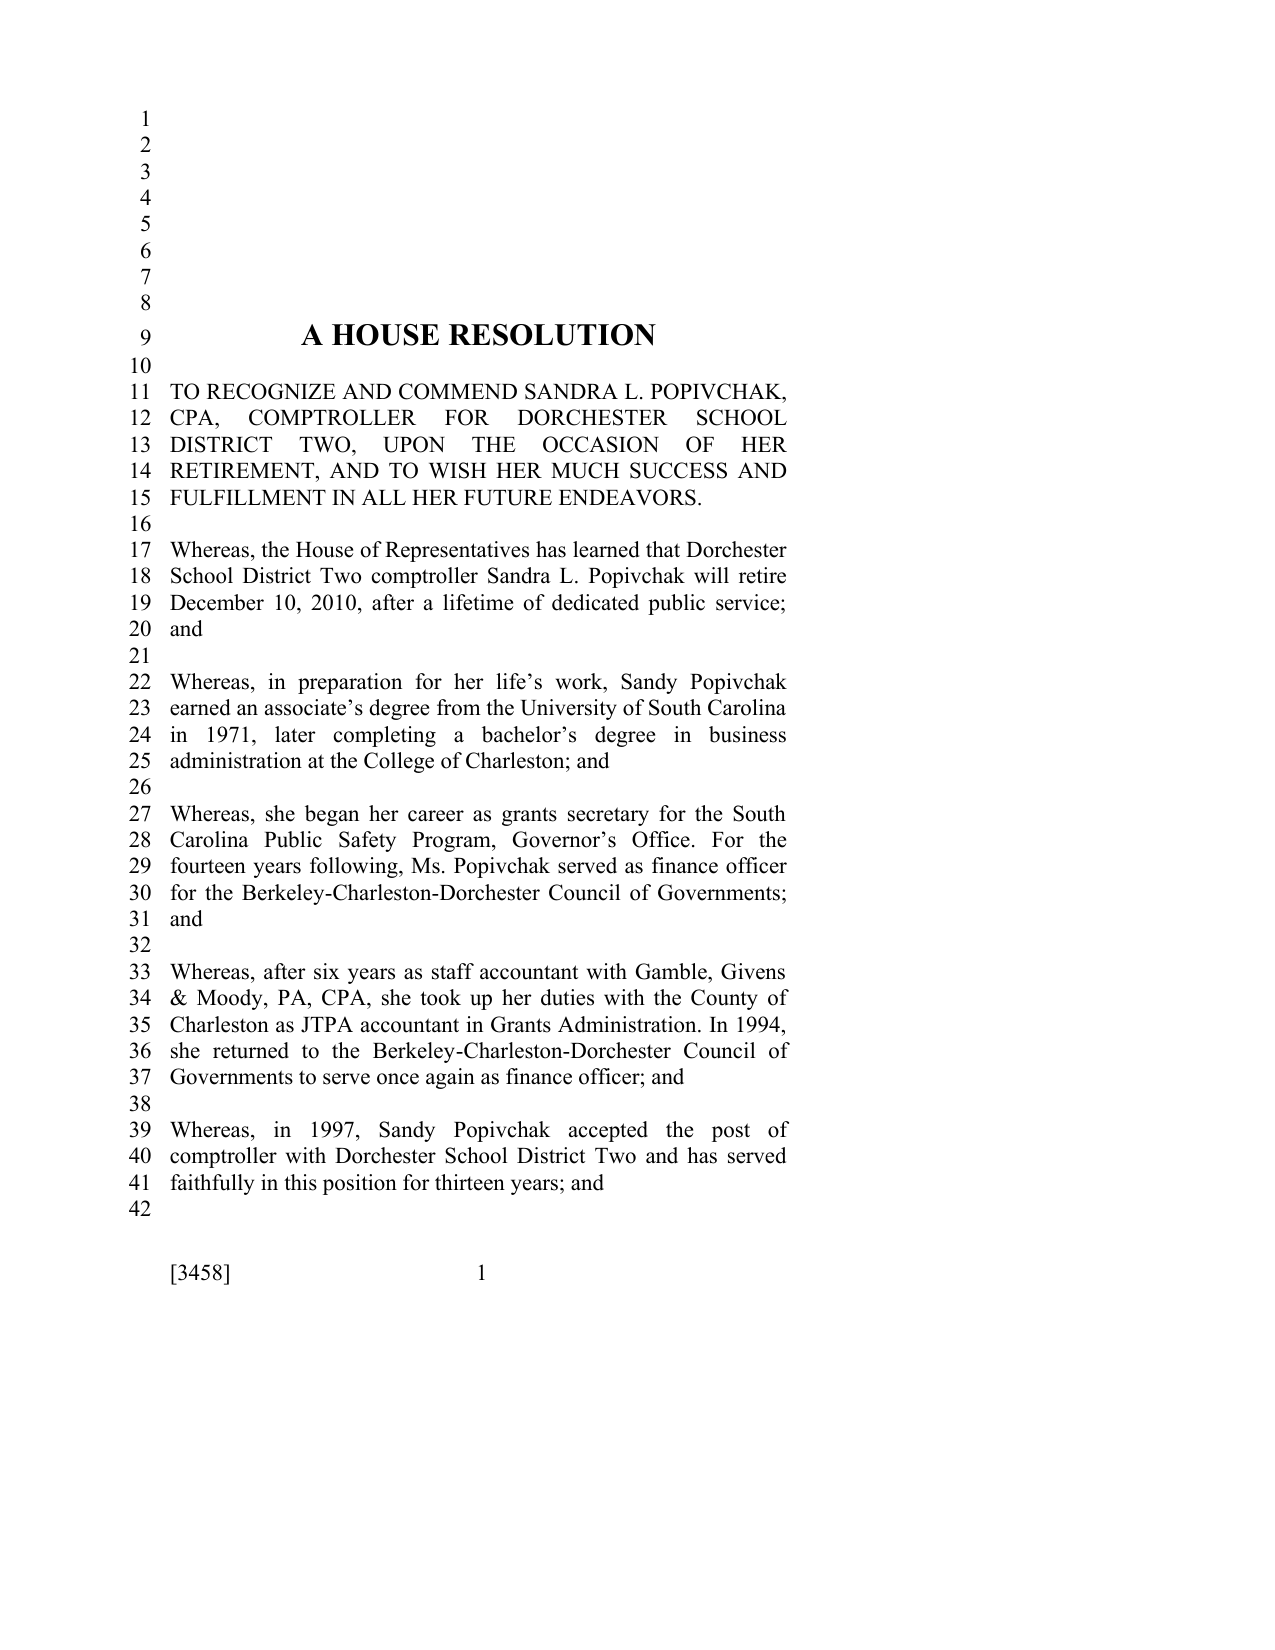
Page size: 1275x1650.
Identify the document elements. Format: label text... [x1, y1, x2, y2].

text TO RECOGNIZE AND COMMEND SANDRA L. POPIVCHAK, CPA, COMPTROLLER FOR DORCHESTER SCHOOL DISTRICT TWO, UPON THE OCCASION OF HER RETIREMENT, AND TO WISH HER MUCH SUCCESS AND FULFILLMENT IN ALL HER FUTURE ENDEAVORS. [169, 378, 787, 510]
text Whereas, she began her career as grants secretary for the South Carolina Public Safety Program, Governor’s Office. For the fourteen years following, Ms. Popivchak served as finance officer for the Berkeley-Charleston-Dorchester Council of Governments; and [169, 800, 787, 932]
text Whereas, after six years as staff accountant with Gamble, Givens & Moody, PA, CPA, she took up her duties with the County of Charleston as JTPA accountant in Grants Administration. In 1994, she returned to the Berkeley-Charleston-Dorchester Council of Governments to serve once again as finance officer; and [169, 958, 787, 1090]
text Whereas, in preparation for her life’s work, Sandy Popivchak earned an associate’s degree from the University of South Carolina in 1971, later completing a bachelor’s degree in business administration at the College of Charleston; and [169, 668, 787, 773]
text A HOUSE RESOLUTION [169, 316, 787, 352]
text Whereas, in 1997, Sandy Popivchak accepted the post of comptroller with Dorchester School District Two and has served faithfully in this position for thirteen years; and [169, 1116, 787, 1195]
text Whereas, the House of Representatives has learned that Dorchester School District Two comptroller Sandra L. Popivchak will retire December 10, 2010, after a lifetime of dedicated public service; and [169, 536, 787, 642]
